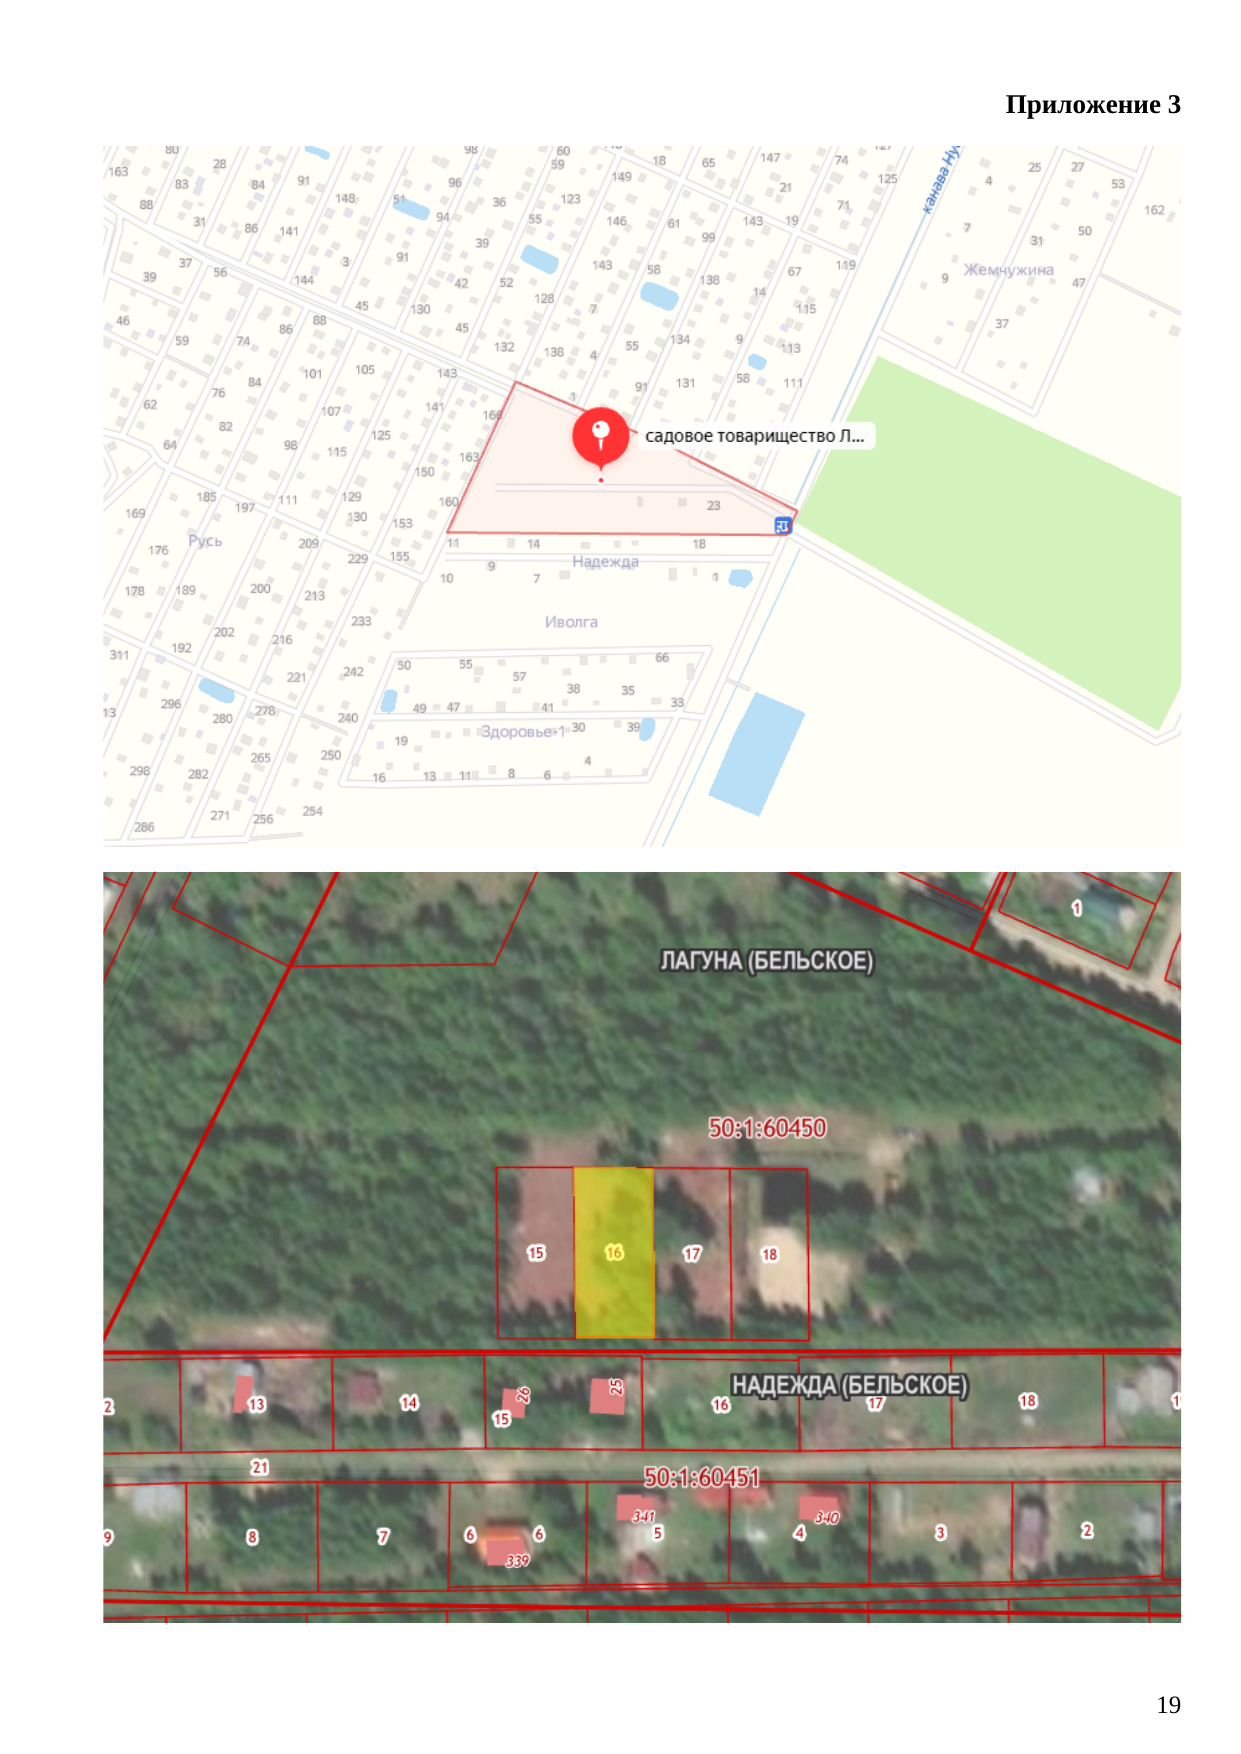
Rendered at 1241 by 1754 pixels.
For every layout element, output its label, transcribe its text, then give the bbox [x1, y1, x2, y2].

picture [103, 872, 1182, 1623]
picture [103, 146, 1182, 847]
subtitle Приложение 3 [43, 89, 1181, 120]
